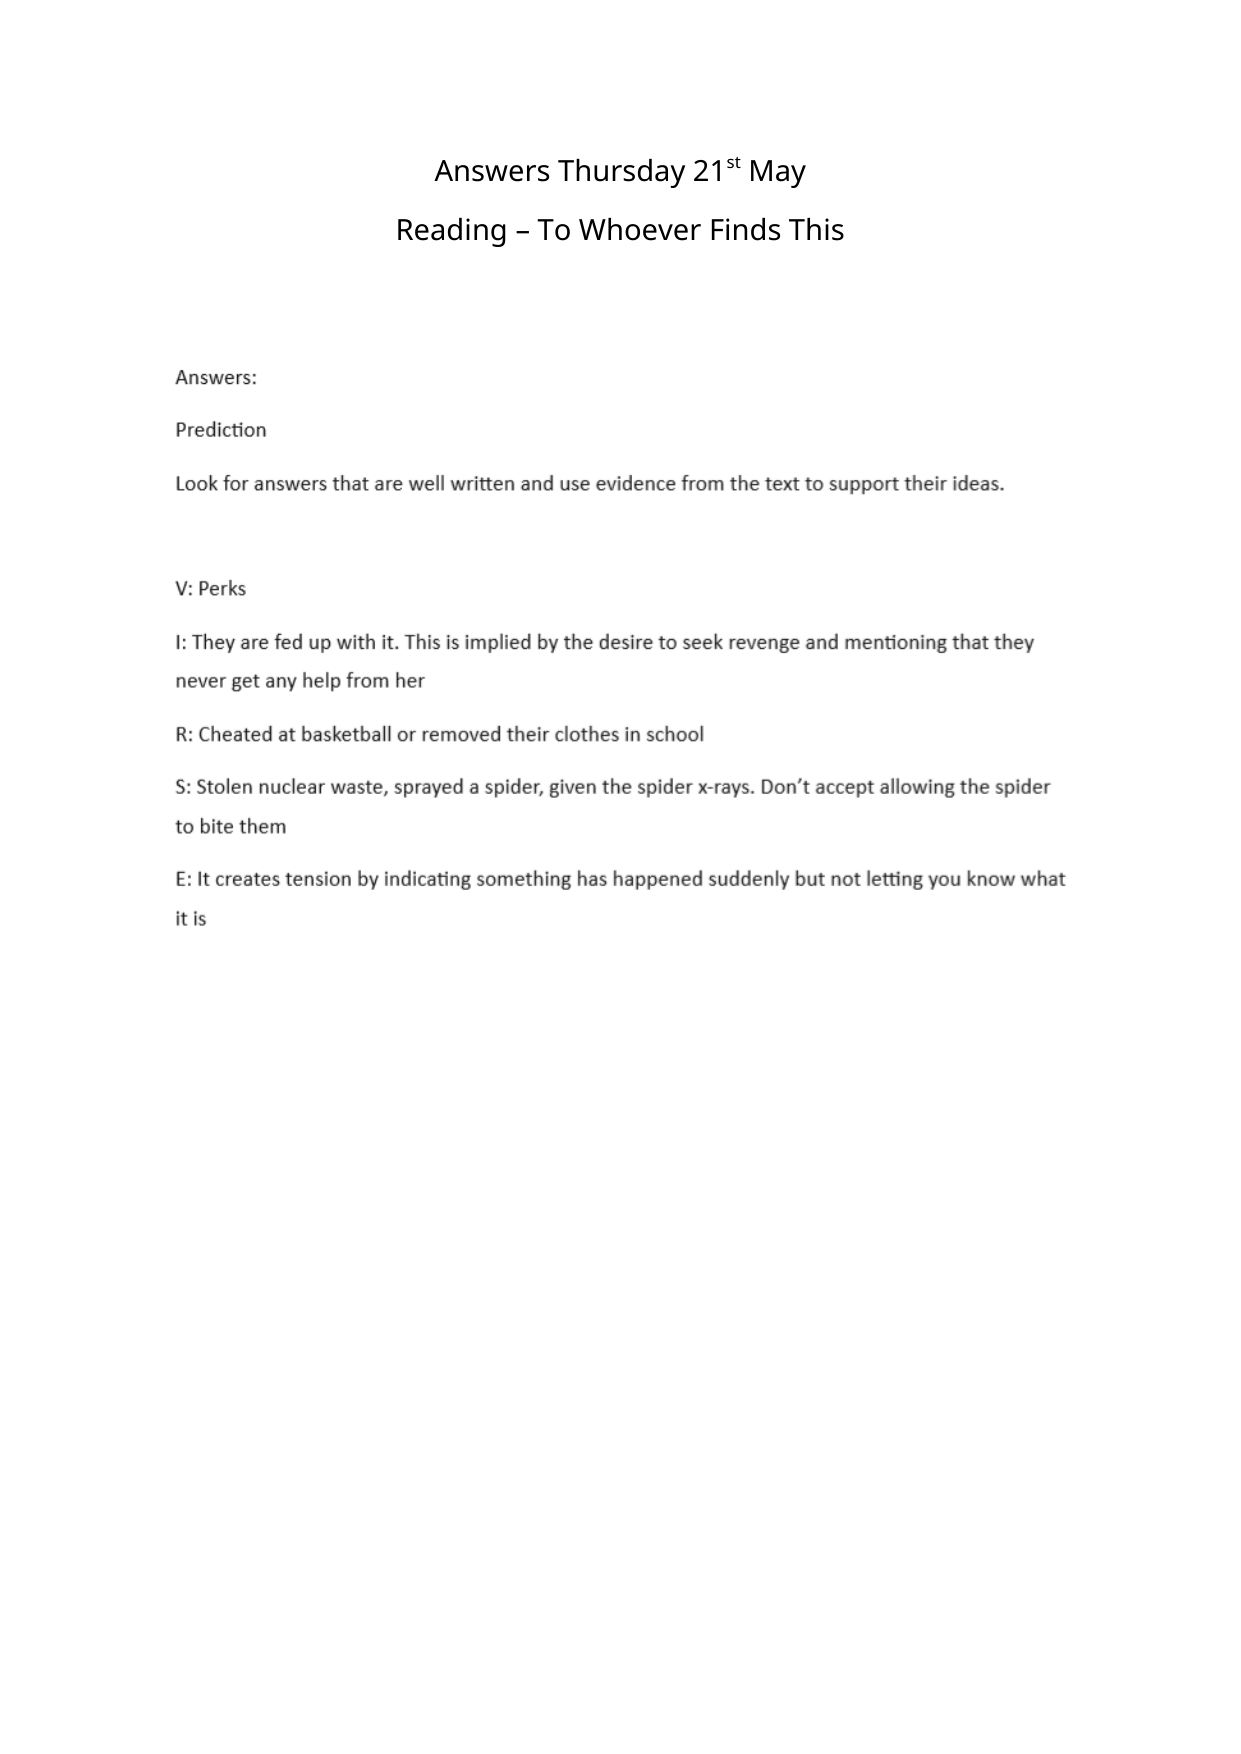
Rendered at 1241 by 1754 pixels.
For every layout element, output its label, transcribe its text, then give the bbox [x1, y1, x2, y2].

text Reading – To Whoever Finds This [150, 209, 1090, 249]
picture [150, 328, 1091, 968]
text Answers Thursday 21st May [150, 150, 1090, 190]
